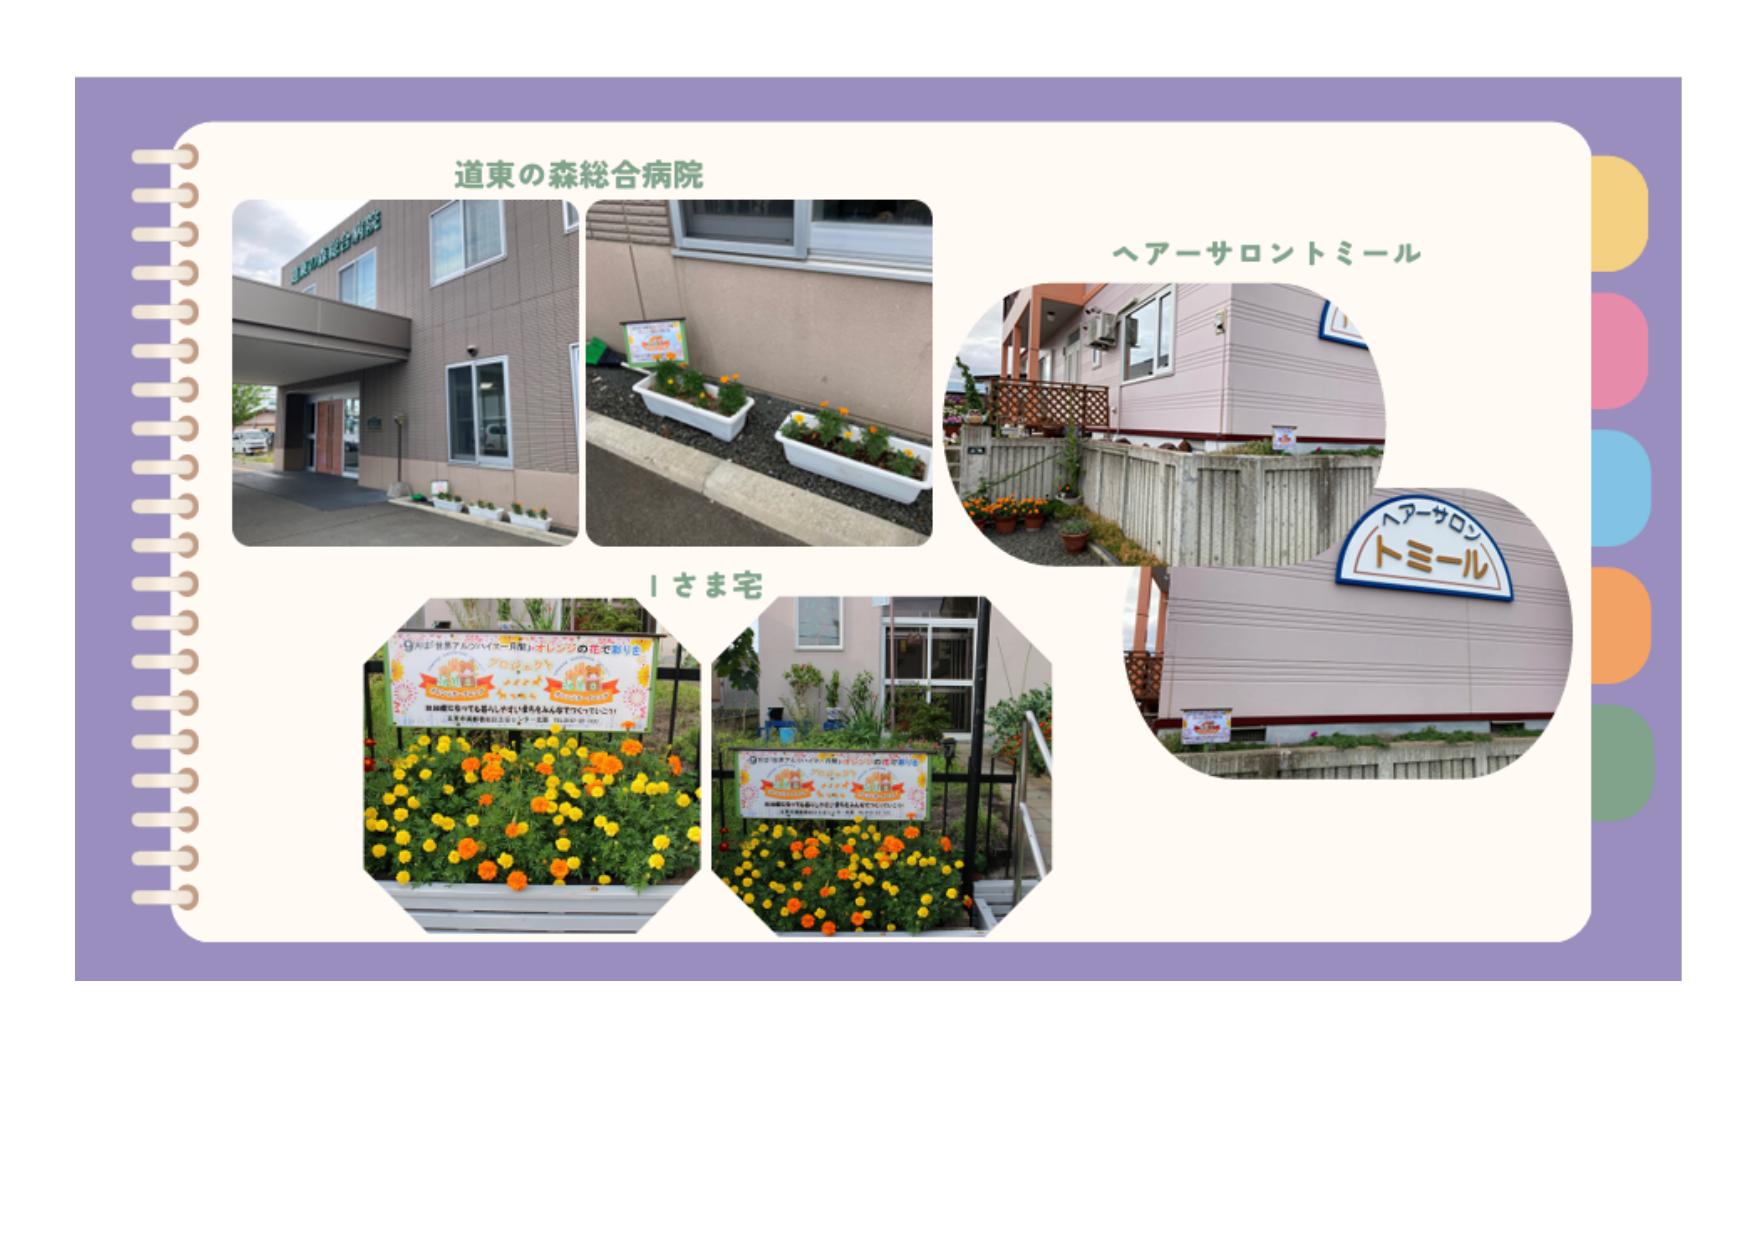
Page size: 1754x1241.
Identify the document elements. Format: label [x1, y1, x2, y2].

picture [75, 76, 1682, 981]
